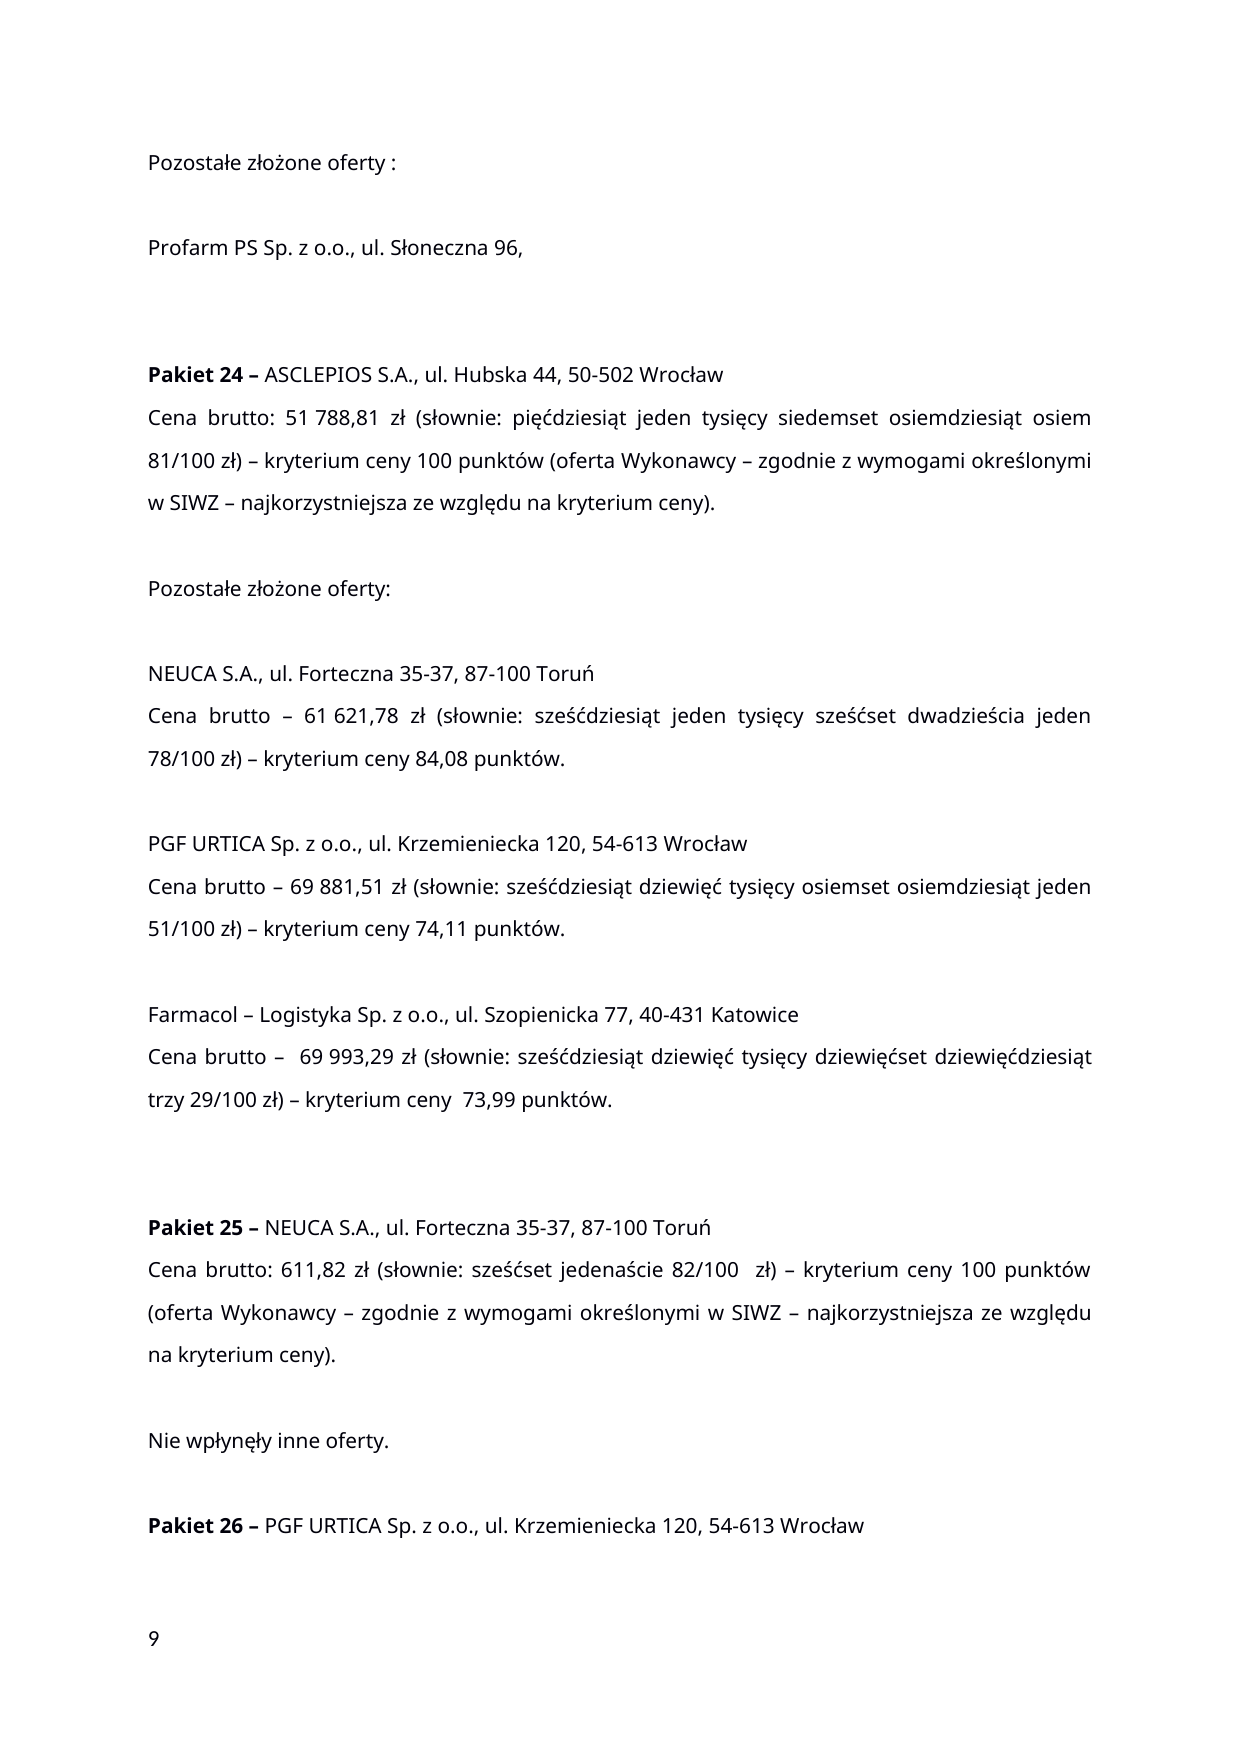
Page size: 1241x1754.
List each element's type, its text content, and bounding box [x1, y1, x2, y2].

text Cena brutto – 69 881,51 zł (słownie: sześćdziesiąt dziewięć tysięcy osiemset osiemdziesiąt jeden 51/100 zł) – kryterium ceny 74,11 punktów. [148, 872, 1093, 943]
text NEUCA S.A., ul. Forteczna 35-37, 87-100 Toruń [148, 659, 1093, 687]
text Pakiet 24 – ASCLEPIOS S.A., ul. Hubska 44, 50-502 Wrocław [148, 361, 1093, 389]
text Pozostałe złożone oferty : [148, 148, 1093, 176]
text Nie wpłynęły inne oferty. [148, 1426, 1093, 1454]
text Pozostałe złożone oferty: [148, 574, 1093, 602]
text Pakiet 26 – PGF URTICA Sp. z o.o., ul. Krzemieniecka 120, 54-613 Wrocław [148, 1511, 1093, 1539]
text Pakiet 25 – NEUCA S.A., ul. Forteczna 35-37, 87-100 Toruń [148, 1213, 1093, 1241]
text Cena brutto – 69 993,29 zł (słownie: sześćdziesiąt dziewięć tysięcy dziewięćset dziewięćdziesiąt trzy 29/100 zł) – kryterium ceny 73,99 punktów. [148, 1042, 1093, 1113]
text Cena brutto – 61 621,78 zł (słownie: sześćdziesiąt jeden tysięcy sześćset dwadzieścia jeden 78/100 zł) – kryterium ceny 84,08 punktów. [148, 701, 1093, 772]
text PGF URTICA Sp. z o.o., ul. Krzemieniecka 120, 54-613 Wrocław [148, 829, 1093, 858]
text Cena brutto: 51 788,81 zł (słownie: pięćdziesiąt jeden tysięcy siedemset osiemdziesiąt osiem 81/100 zł) – kryterium ceny 100 punktów (oferta Wykonawcy – zgodnie z wymogami określonymi w SIWZ – najkorzystniejsza ze względu na kryterium ceny). [148, 403, 1093, 517]
text Cena brutto: 611,82 zł (słownie: sześćset jedenaście 82/100 zł) – kryterium ceny 100 punktów (oferta Wykonawcy – zgodnie z wymogami określonymi w SIWZ – najkorzystniejsza ze względu na kryterium ceny). [148, 1255, 1093, 1369]
text Profarm PS Sp. z o.o., ul. Słoneczna 96, [148, 233, 1093, 261]
text Farmacol – Logistyka Sp. z o.o., ul. Szopienicka 77, 40-431 Katowice [148, 1000, 1093, 1028]
